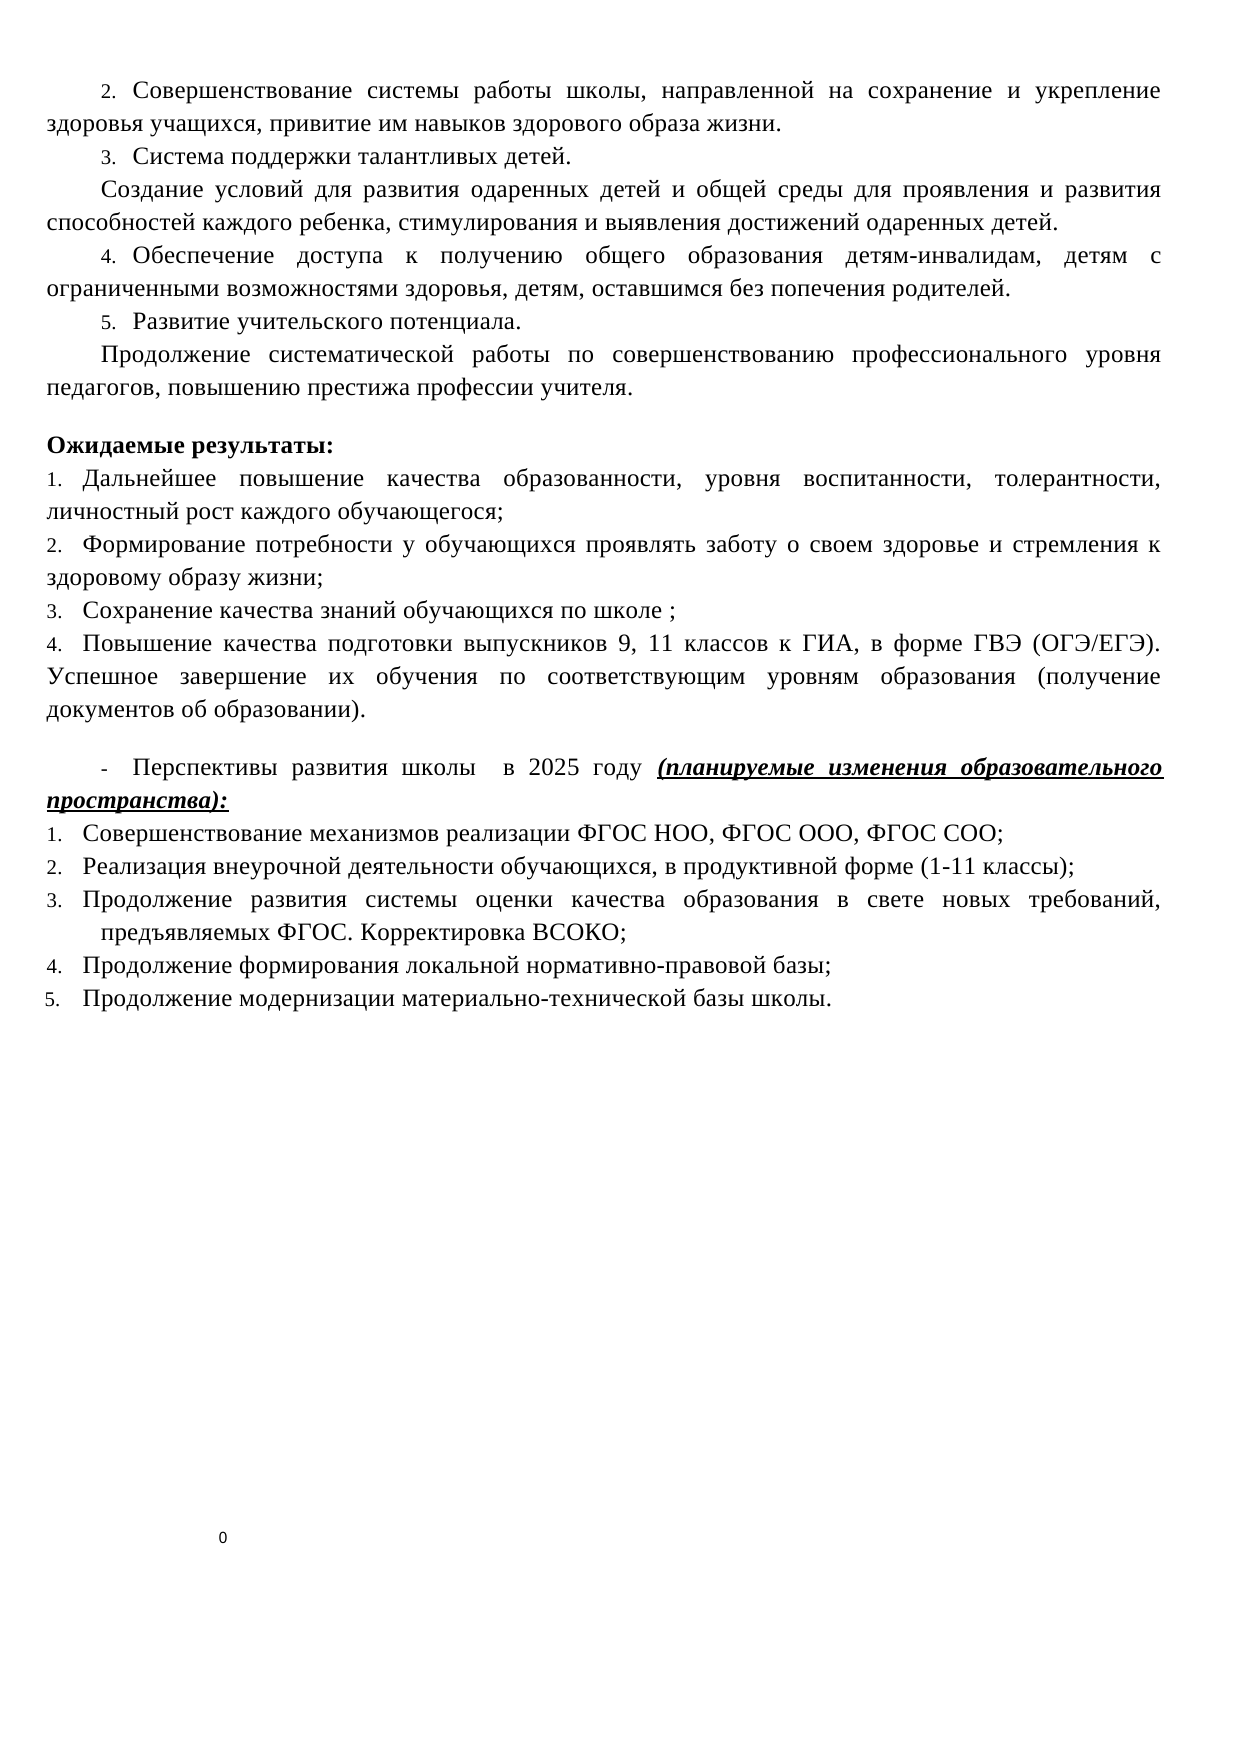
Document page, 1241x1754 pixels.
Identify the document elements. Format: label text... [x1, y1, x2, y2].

list Совершенствование механизмов реализации ФГОС НОО, ФГОС ООО, ФГОС СОО; [46, 818, 1165, 847]
text Продолжение систематической работы по совершенствованию профессионального уровня педагогов, повышению престижа профессии учителя. [46, 339, 1163, 401]
list Продолжение модернизации материально-технической базы школы. [44, 983, 1165, 1012]
list Развитие учительского потенциала. [46, 306, 1165, 335]
list Обеспечение доступа к получению общего образования детям-инвалидам, детям с ограниченными возможностями здоровья, детям, оставшимся без попечения родителей. [46, 240, 1163, 302]
list Перспективы развития школы в 2025 году (планируемые изменения образовательного пространства): [46, 752, 1163, 814]
list Продолжение развития системы оценки качества образования в свете новых требований, предъявляемых ФГОС. Корректировка ВСОКО; [46, 884, 1163, 946]
list Реализация внеурочной деятельности обучающихся, в продуктивной форме (1-11 классы); [46, 851, 1165, 880]
list Система поддержки талантливых детей. [46, 141, 1165, 170]
list Дальнейшее повышение качества образованности, уровня воспитанности, толерантности, личностный рост каждого обучающегося; [46, 463, 1163, 525]
text Создание условий для развития одаренных детей и общей среды для проявления и развития способностей каждого ребенка, стимулирования и выявления достижений одаренных детей. [46, 174, 1163, 236]
list Сохранение качества знаний обучающихся по школе ; [46, 595, 1165, 624]
text Ожидаемые результаты: [46, 430, 1165, 459]
list Совершенствование системы работы школы, направленной на сохранение и укрепление здоровья учащихся, привитие им навыков здорового образа жизни. [46, 75, 1163, 137]
list Формирование потребности у обучающихся проявлять заботу о своем здоровье и стремления к здоровому образу жизни; [46, 529, 1163, 591]
list Повышение качества подготовки выпускников 9, 11 классов к ГИА, в форме ГВЭ (ОГЭ/ЕГЭ). Успешное завершение их обучения по соответствующим уровням образования (получение документов об образовании). [46, 628, 1163, 723]
list Продолжение формирования локальной нормативно-правовой базы; [46, 951, 1165, 979]
